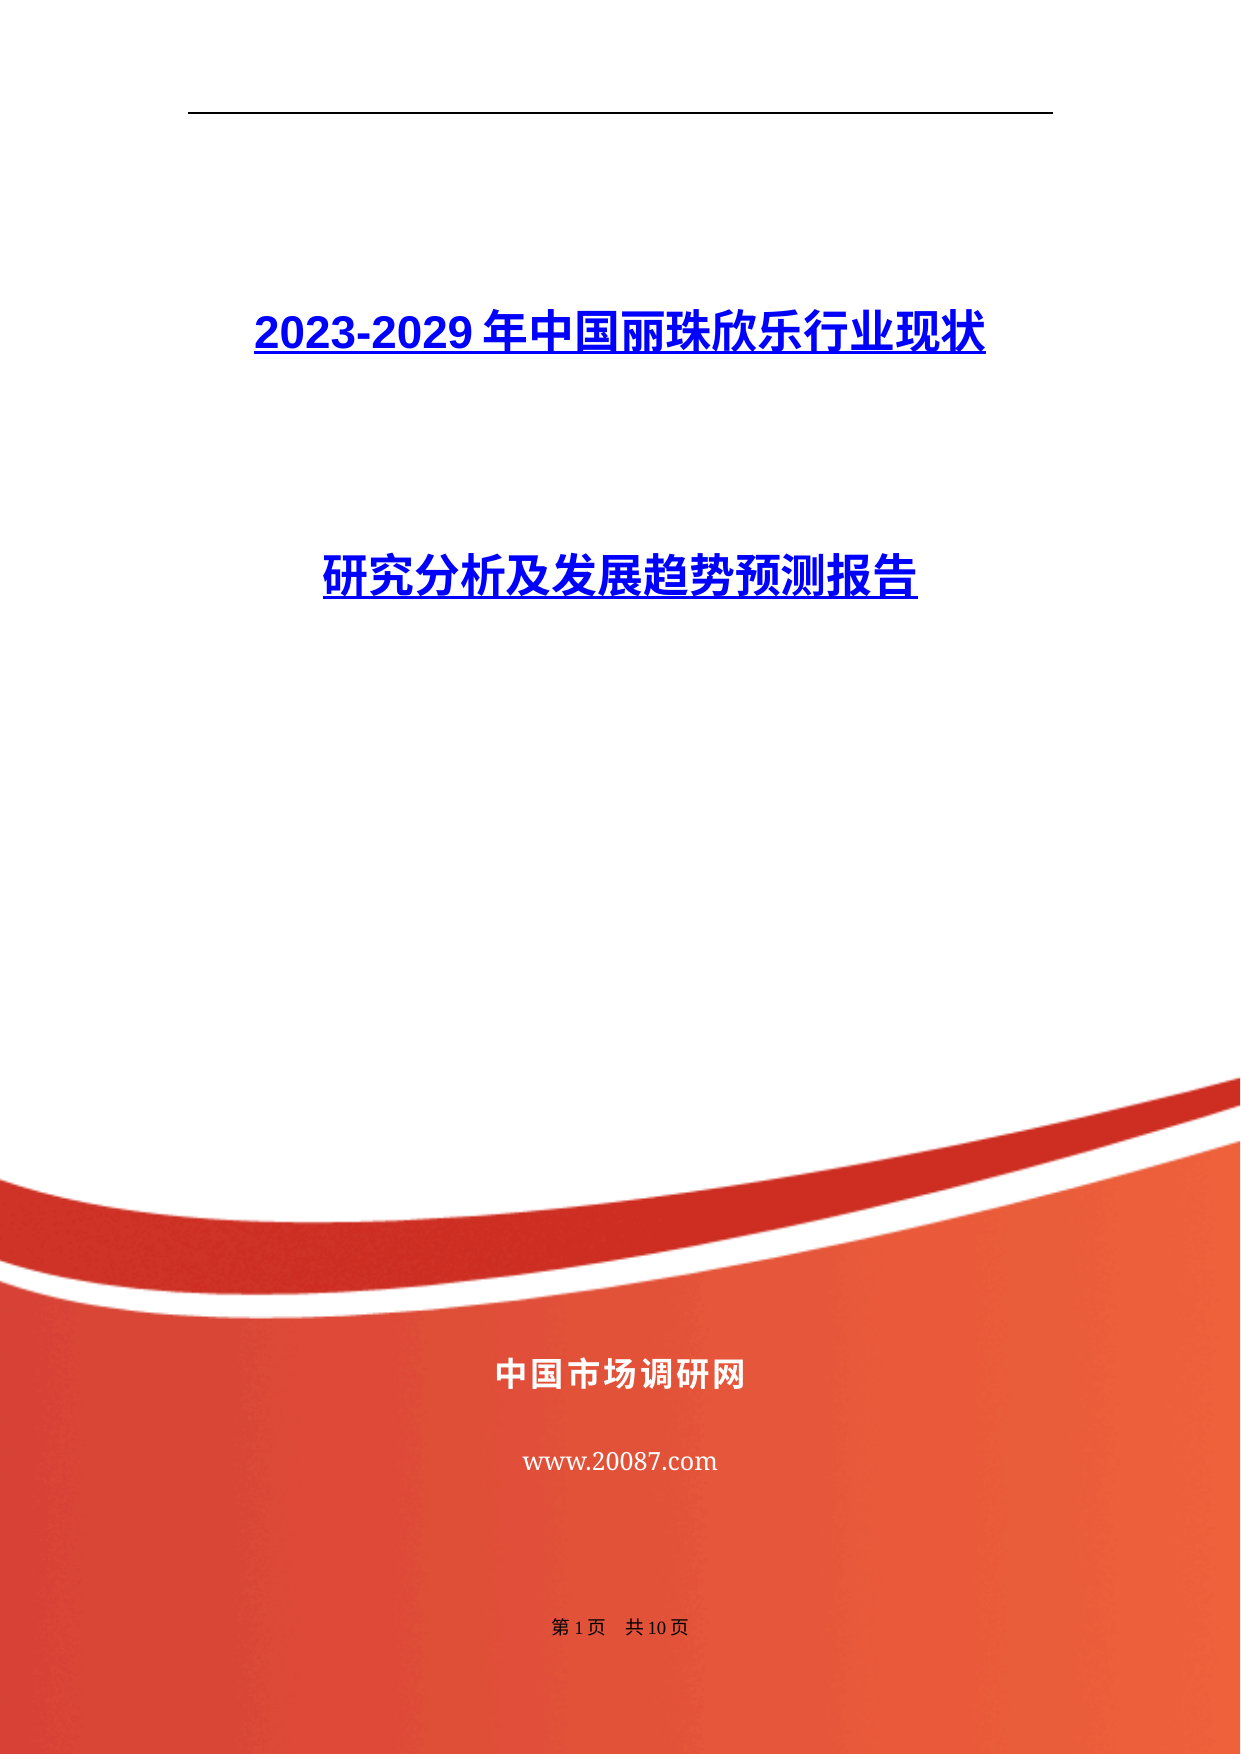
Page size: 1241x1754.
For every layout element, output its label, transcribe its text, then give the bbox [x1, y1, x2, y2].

text www.20087.com [187, 1428, 1053, 1493]
subtitle 中国市场调研网 [187, 1339, 1053, 1404]
picture [0, 1006, 1241, 1754]
table_header 2023-2029年中国丽珠欣乐行业现状研究分析及发展趋势预测报告 [188, 207, 1053, 773]
